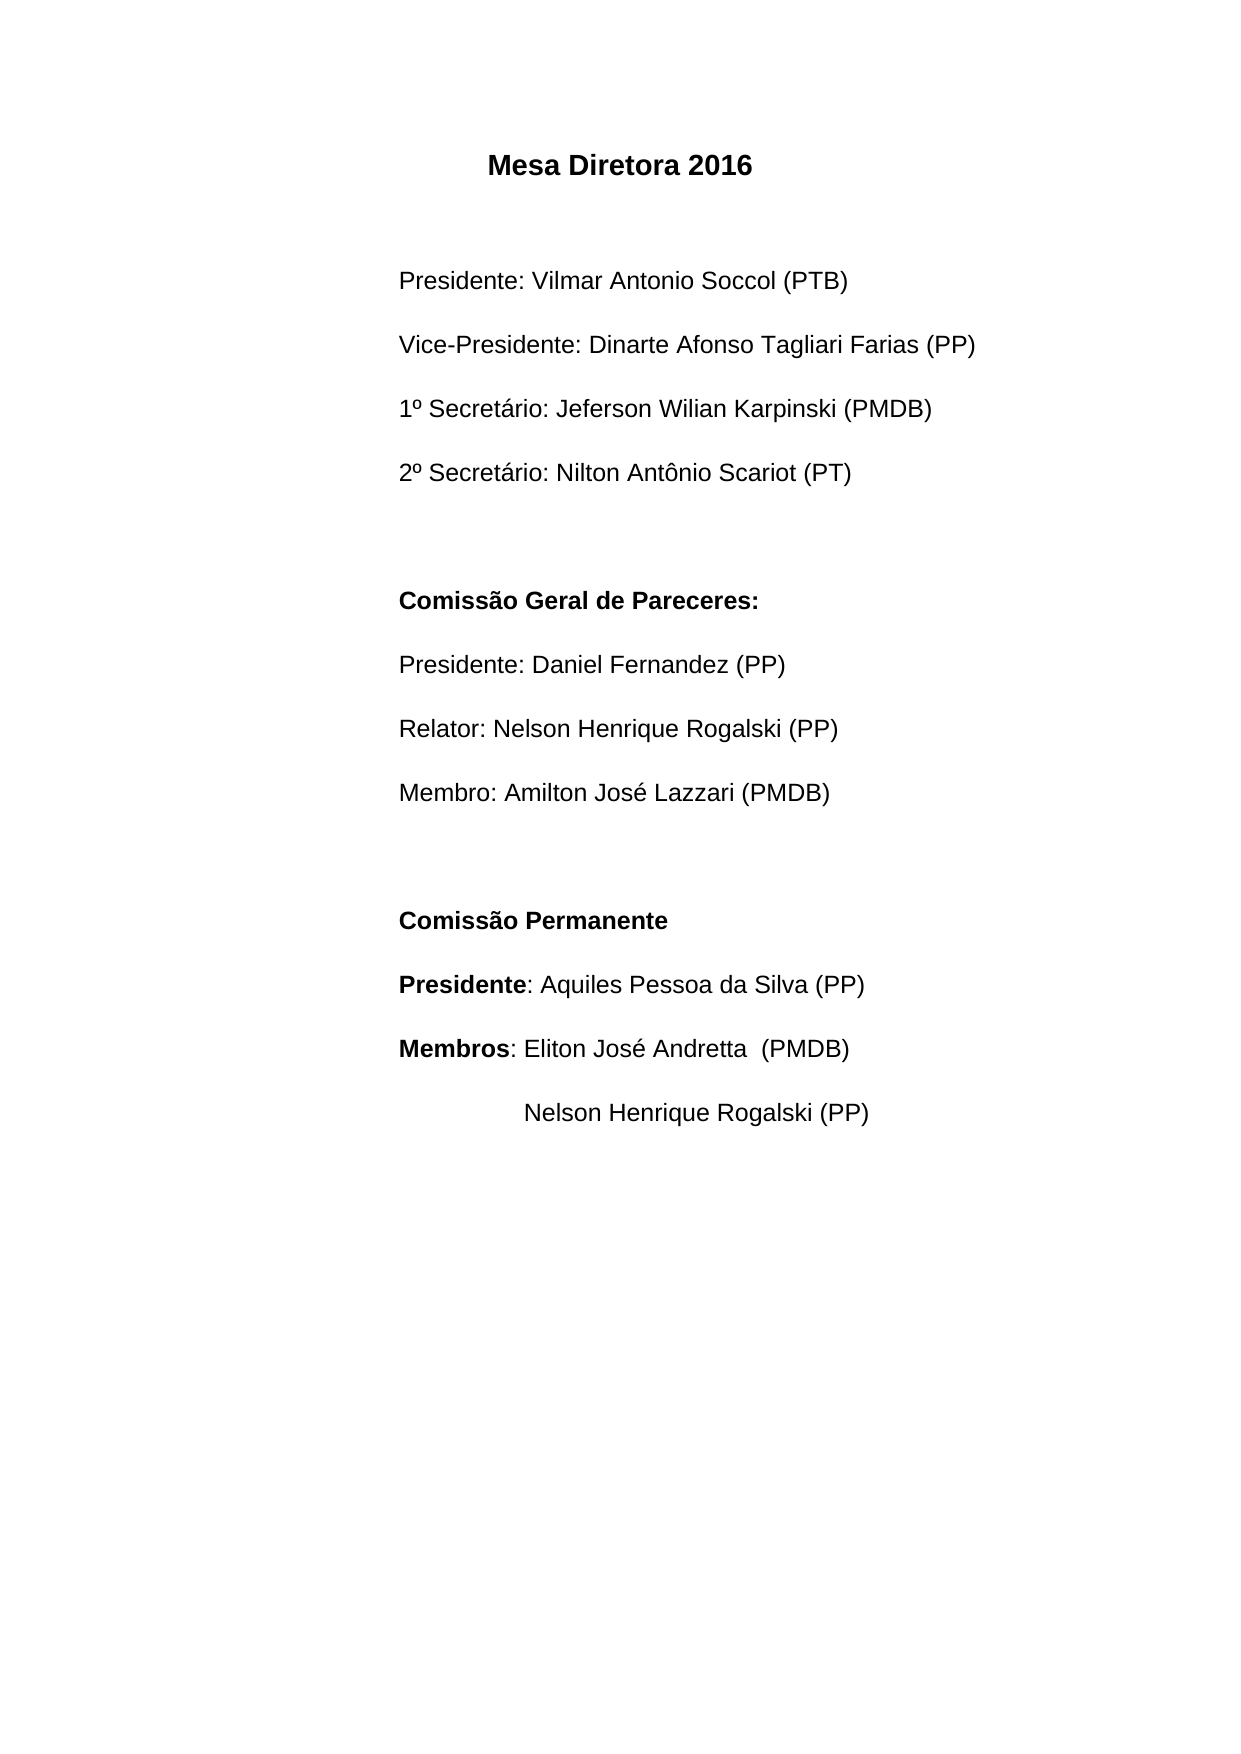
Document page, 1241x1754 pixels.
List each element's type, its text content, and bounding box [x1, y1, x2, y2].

text Comissão Permanente [399, 906, 1063, 935]
text 1º Secretário: Jeferson Wilian Karpinski (PMDB) [177, 394, 1063, 423]
text Presidente: Vilmar Antonio Soccol (PTB) [177, 266, 1063, 295]
text Membros: Eliton José Andretta (PMDB) [399, 1034, 1063, 1063]
text Presidente: Aquiles Pessoa da Silva (PP) [399, 970, 1063, 999]
text Nelson Henrique Rogalski (PP) [399, 1098, 1063, 1127]
text Relator: Nelson Henrique Rogalski (PP) [177, 714, 1063, 743]
text Presidente: Daniel Fernandez (PP) [177, 650, 1063, 679]
text Mesa Diretora 2016 [177, 148, 1063, 181]
text 2º Secretário: Nilton Antônio Scariot (PT) [177, 458, 1063, 487]
text Vice-Presidente: Dinarte Afonso Tagliari Farias (PP) [177, 330, 1063, 359]
text Comissão Geral de Pareceres: [177, 586, 1063, 615]
text Membro: Amilton José Lazzari (PMDB) [177, 778, 1063, 807]
